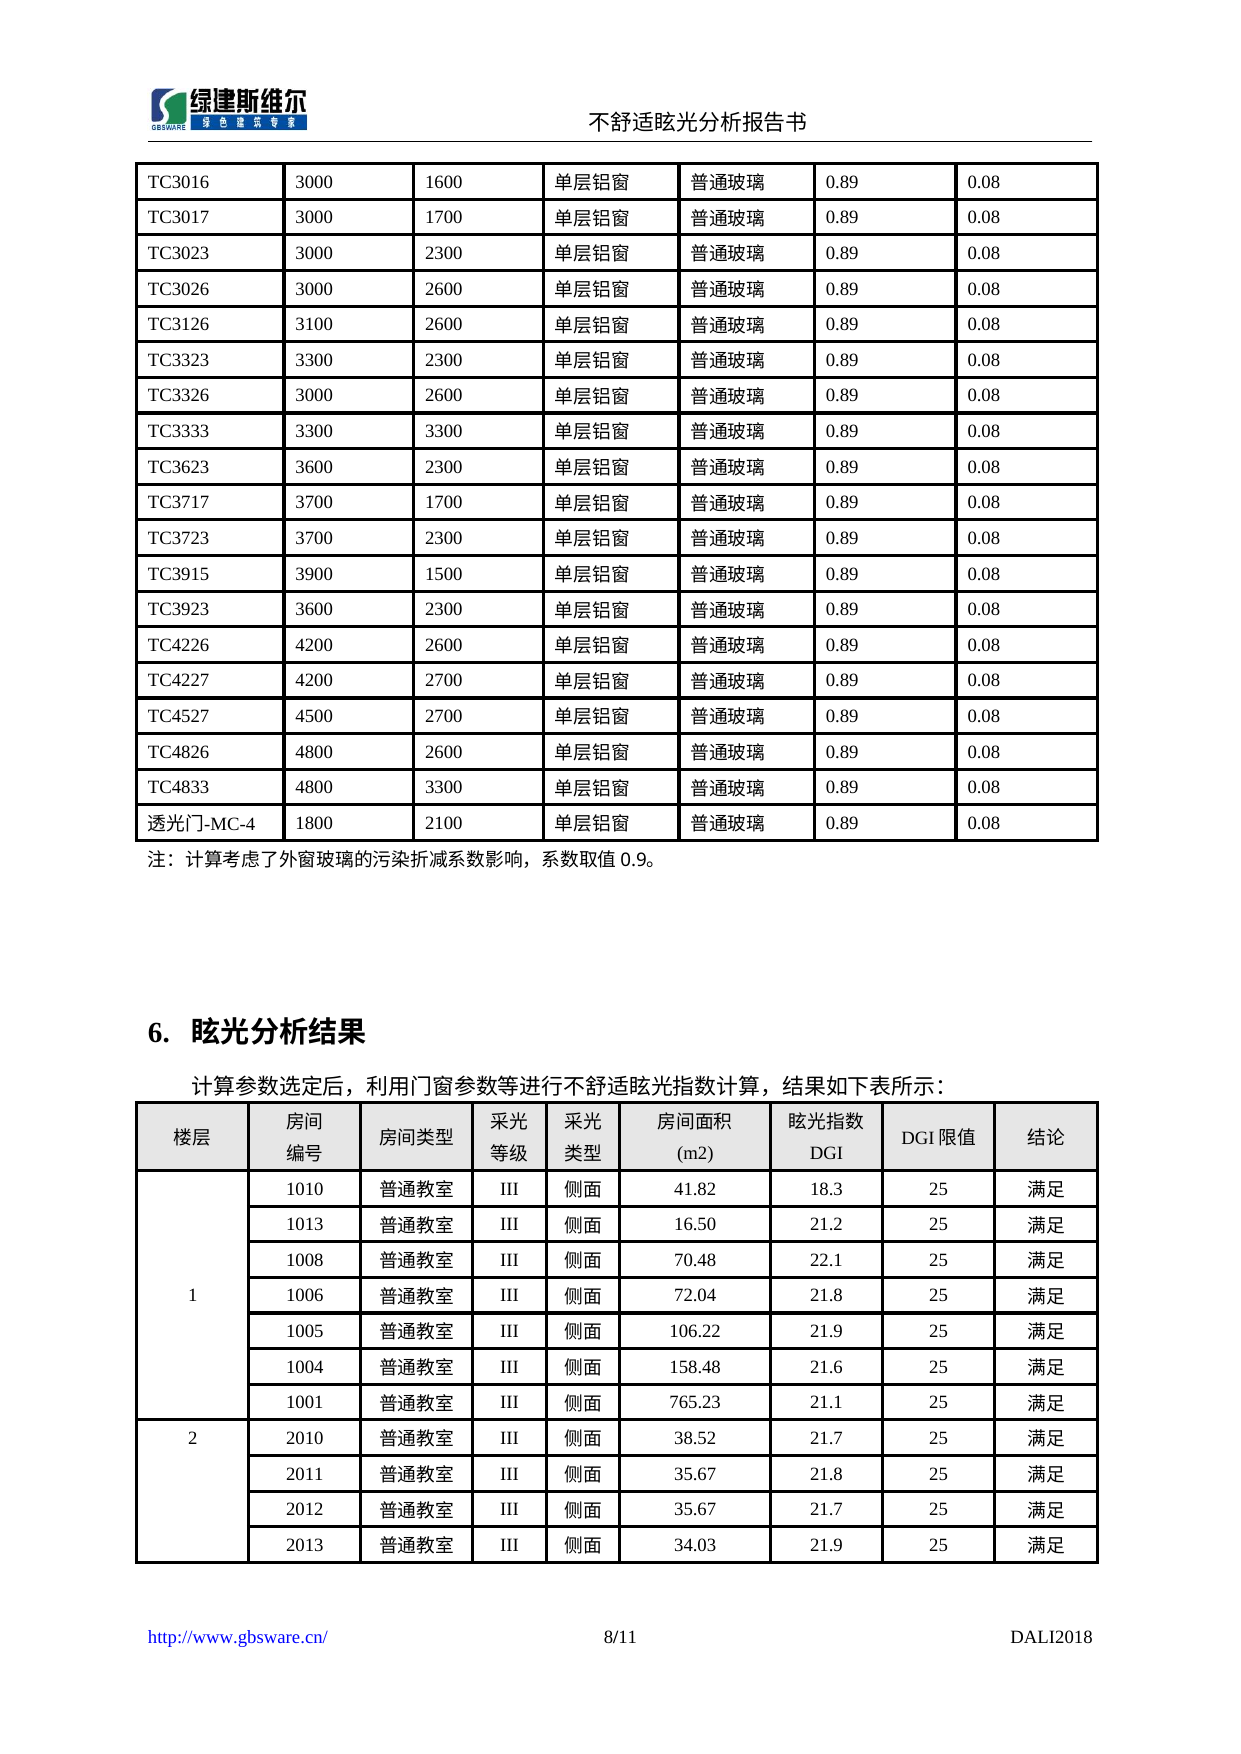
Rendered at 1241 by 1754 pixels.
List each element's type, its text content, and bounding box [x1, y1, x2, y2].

table_cell 1005 [250, 1315, 359, 1347]
table_cell TC3717 [138, 486, 282, 518]
table_cell 满足 [996, 1208, 1096, 1240]
table_cell 2011 [250, 1457, 359, 1489]
table_cell 1700 [415, 486, 542, 518]
table_cell TC3017 [138, 201, 282, 233]
table_cell 满足 [996, 1315, 1096, 1347]
table_cell 普通玻璃 [681, 165, 813, 198]
table_cell 72.04 [621, 1279, 769, 1311]
table_cell TC3723 [138, 521, 282, 554]
table_cell TC3915 [138, 557, 282, 589]
table_cell 单层铝窗 [545, 664, 677, 696]
table_cell 2012 [250, 1493, 359, 1525]
table_cell 25 [884, 1457, 993, 1489]
table_cell 1010 [250, 1172, 359, 1204]
table_cell 普通玻璃 [681, 593, 813, 625]
table_cell 单层铝窗 [545, 628, 677, 661]
table_cell 侧面 [548, 1172, 618, 1204]
table_cell 2300 [415, 593, 542, 625]
table_cell TC4826 [138, 735, 282, 768]
table_header 采光 等级 [474, 1104, 545, 1169]
table_cell 25 [884, 1493, 993, 1525]
table_cell 满足 [996, 1457, 1096, 1489]
table_cell 满足 [996, 1386, 1096, 1418]
table_cell 41.82 [621, 1172, 769, 1204]
table_cell 70.48 [621, 1243, 769, 1276]
table_cell 0.08 [958, 735, 1096, 768]
table_cell 0.08 [958, 450, 1096, 483]
table_cell TC3333 [138, 415, 282, 447]
table_header 眩光指数 DGI [772, 1104, 881, 1169]
table_cell 普通教室 [362, 1315, 471, 1347]
table_cell 0.89 [816, 771, 954, 803]
table_cell 2600 [415, 272, 542, 304]
table_cell III [474, 1208, 545, 1240]
table_cell 35.67 [621, 1493, 769, 1525]
table_cell 满足 [996, 1279, 1096, 1311]
table_cell 0.08 [958, 628, 1096, 661]
table_cell 普通教室 [362, 1493, 471, 1525]
table_cell TC3023 [138, 236, 282, 269]
table_cell 普通教室 [362, 1243, 471, 1276]
table_cell 21.7 [772, 1421, 881, 1454]
table_cell 2 [138, 1421, 247, 1561]
table_cell 单层铝窗 [545, 308, 677, 340]
table_cell 2300 [415, 450, 542, 483]
table_cell 0.08 [958, 700, 1096, 732]
table_cell 4200 [286, 628, 412, 661]
table_cell 单层铝窗 [545, 486, 677, 518]
table_cell 38.52 [621, 1421, 769, 1454]
table_cell 3000 [286, 272, 412, 304]
table_cell 侧面 [548, 1386, 618, 1418]
table_cell 1 [138, 1172, 247, 1418]
table_cell TC4226 [138, 628, 282, 661]
table_cell 侧面 [548, 1315, 618, 1347]
table_cell 单层铝窗 [545, 521, 677, 554]
table_cell 满足 [996, 1528, 1096, 1561]
table_cell 1004 [250, 1350, 359, 1383]
table_cell 普通玻璃 [681, 201, 813, 233]
table_cell 0.89 [816, 165, 954, 198]
text 计算参数选定后，利用门窗参数等进行不舒适眩光指数计算，结果如下表所示： [148, 1068, 1092, 1101]
table_cell 765.23 [621, 1386, 769, 1418]
table_cell 侧面 [548, 1208, 618, 1240]
table_cell 0.08 [958, 201, 1096, 233]
table_cell 普通教室 [362, 1208, 471, 1240]
table_cell 2600 [415, 735, 542, 768]
table_cell 21.9 [772, 1528, 881, 1561]
table_cell 单层铝窗 [545, 771, 677, 803]
table_cell 0.89 [816, 593, 954, 625]
table_cell 侧面 [548, 1528, 618, 1561]
table_cell 0.08 [958, 486, 1096, 518]
table_cell 21.1 [772, 1386, 881, 1418]
table_cell 单层铝窗 [545, 272, 677, 304]
table_cell 3000 [286, 201, 412, 233]
table_cell 单层铝窗 [545, 735, 677, 768]
table_cell III [474, 1315, 545, 1347]
table_cell 21.2 [772, 1208, 881, 1240]
table_cell 25 [884, 1172, 993, 1204]
table_cell 34.03 [621, 1528, 769, 1561]
table_cell III [474, 1421, 545, 1454]
table_cell 21.7 [772, 1493, 881, 1525]
table_header 房间类型 [362, 1104, 471, 1169]
table_cell 3300 [286, 415, 412, 447]
table_cell III [474, 1172, 545, 1204]
table_header 结论 [996, 1104, 1096, 1169]
table_cell 0.89 [816, 415, 954, 447]
table_cell 25 [884, 1350, 993, 1383]
table_cell 0.08 [958, 165, 1096, 198]
table_cell 3600 [286, 593, 412, 625]
table_cell 满足 [996, 1493, 1096, 1525]
table_cell 满足 [996, 1172, 1096, 1204]
table_cell 侧面 [548, 1421, 618, 1454]
table_cell 0.89 [816, 308, 954, 340]
table_cell 2100 [415, 806, 542, 839]
table_cell TC4527 [138, 700, 282, 732]
table_cell 普通教室 [362, 1279, 471, 1311]
table_cell 21.6 [772, 1350, 881, 1383]
table_cell 1800 [286, 806, 412, 839]
table_cell 普通玻璃 [681, 735, 813, 768]
table_cell TC4227 [138, 664, 282, 696]
table_cell 普通教室 [362, 1172, 471, 1204]
table_cell 3600 [286, 450, 412, 483]
subtitle 眩光分析结果 [148, 997, 1092, 1062]
table_cell 普通玻璃 [681, 379, 813, 411]
table_cell III [474, 1386, 545, 1418]
table_cell 透光门-MC-4 [138, 806, 282, 839]
table_cell 普通玻璃 [681, 628, 813, 661]
table_cell 2600 [415, 308, 542, 340]
table_cell 3000 [286, 379, 412, 411]
table_cell 3300 [415, 415, 542, 447]
picture [147, 88, 308, 131]
table_cell III [474, 1350, 545, 1383]
table_cell 21.8 [772, 1279, 881, 1311]
table_cell 普通教室 [362, 1350, 471, 1383]
table_cell 0.89 [816, 236, 954, 269]
table_cell 22.1 [772, 1243, 881, 1276]
table_cell 3300 [286, 343, 412, 376]
table_cell 0.08 [958, 521, 1096, 554]
table_cell 侧面 [548, 1243, 618, 1276]
table_cell 0.89 [816, 628, 954, 661]
table_cell 4800 [286, 771, 412, 803]
table_cell TC3026 [138, 272, 282, 304]
table_cell 满足 [996, 1350, 1096, 1383]
table_cell 普通教室 [362, 1386, 471, 1418]
table_cell 0.89 [816, 521, 954, 554]
table_cell 0.89 [816, 379, 954, 411]
table_cell 单层铝窗 [545, 201, 677, 233]
table_cell 0.08 [958, 806, 1096, 839]
table_cell 单层铝窗 [545, 165, 677, 198]
table_cell TC4833 [138, 771, 282, 803]
table_cell 2600 [415, 628, 542, 661]
table_cell 单层铝窗 [545, 236, 677, 269]
table_cell 普通教室 [362, 1457, 471, 1489]
table_cell 单层铝窗 [545, 379, 677, 411]
table_cell 单层铝窗 [545, 700, 677, 732]
table_cell TC3323 [138, 343, 282, 376]
table_cell 2300 [415, 521, 542, 554]
table_cell 普通玻璃 [681, 236, 813, 269]
table_cell 3000 [286, 236, 412, 269]
table_cell 普通玻璃 [681, 272, 813, 304]
table_cell 普通玻璃 [681, 486, 813, 518]
table_cell 4500 [286, 700, 412, 732]
table_cell 0.08 [958, 343, 1096, 376]
table_cell 侧面 [548, 1279, 618, 1311]
table_cell 普通玻璃 [681, 700, 813, 732]
table_cell 25 [884, 1279, 993, 1311]
table_cell TC3923 [138, 593, 282, 625]
table_header DGI限值 [884, 1104, 993, 1169]
table_cell 普通教室 [362, 1528, 471, 1561]
table_cell 普通玻璃 [681, 771, 813, 803]
table_cell 单层铝窗 [545, 557, 677, 589]
table_cell 2010 [250, 1421, 359, 1454]
table_cell 1700 [415, 201, 542, 233]
table_cell 0.89 [816, 486, 954, 518]
table_cell 2300 [415, 343, 542, 376]
table_cell TC3016 [138, 165, 282, 198]
table_cell 16.50 [621, 1208, 769, 1240]
table_cell 0.89 [816, 557, 954, 589]
table_cell 1006 [250, 1279, 359, 1311]
table_header 楼层 [138, 1104, 247, 1169]
table_cell 普通玻璃 [681, 450, 813, 483]
table_cell III [474, 1243, 545, 1276]
table_cell 0.08 [958, 593, 1096, 625]
table_cell 侧面 [548, 1493, 618, 1525]
table_cell 1500 [415, 557, 542, 589]
table_cell 普通玻璃 [681, 415, 813, 447]
table_cell 25 [884, 1421, 993, 1454]
table_cell 2700 [415, 700, 542, 732]
table_cell 普通教室 [362, 1421, 471, 1454]
table_cell III [474, 1528, 545, 1561]
table_cell 1001 [250, 1386, 359, 1418]
table_cell 3300 [415, 771, 542, 803]
table_cell 2600 [415, 379, 542, 411]
table_cell 单层铝窗 [545, 806, 677, 839]
table_cell 满足 [996, 1243, 1096, 1276]
table_cell 4800 [286, 735, 412, 768]
table_cell 0.89 [816, 806, 954, 839]
table_cell 3100 [286, 308, 412, 340]
table_cell 0.89 [816, 735, 954, 768]
table_cell 3700 [286, 521, 412, 554]
table_cell 2700 [415, 664, 542, 696]
table_cell 4200 [286, 664, 412, 696]
table_cell 35.67 [621, 1457, 769, 1489]
table_cell 0.89 [816, 450, 954, 483]
table_header 采光 类型 [548, 1104, 618, 1169]
table_cell 普通玻璃 [681, 557, 813, 589]
table_cell 普通玻璃 [681, 806, 813, 839]
table_cell 1008 [250, 1243, 359, 1276]
table_cell 25 [884, 1315, 993, 1347]
table_cell 单层铝窗 [545, 450, 677, 483]
table_cell III [474, 1457, 545, 1489]
table_cell 25 [884, 1386, 993, 1418]
table_cell 单层铝窗 [545, 343, 677, 376]
table_cell 18.3 [772, 1172, 881, 1204]
table_cell 21.9 [772, 1315, 881, 1347]
table_header 房间面积 (m2) [621, 1104, 769, 1169]
table_cell 25 [884, 1243, 993, 1276]
table_cell 2013 [250, 1528, 359, 1561]
table_cell 侧面 [548, 1350, 618, 1383]
table_cell 普通玻璃 [681, 343, 813, 376]
table_cell 0.08 [958, 272, 1096, 304]
table_cell TC3326 [138, 379, 282, 411]
table_cell 0.89 [816, 201, 954, 233]
table_cell 3000 [286, 165, 412, 198]
table_cell 3700 [286, 486, 412, 518]
table_cell 单层铝窗 [545, 415, 677, 447]
table_cell 0.08 [958, 557, 1096, 589]
table_cell 3900 [286, 557, 412, 589]
table_cell 1013 [250, 1208, 359, 1240]
table_cell 21.8 [772, 1457, 881, 1489]
table_cell 满足 [996, 1421, 1096, 1454]
table_cell 2300 [415, 236, 542, 269]
table_cell 25 [884, 1528, 993, 1561]
table_cell 0.08 [958, 236, 1096, 269]
table_cell 158.48 [621, 1350, 769, 1383]
table_cell 106.22 [621, 1315, 769, 1347]
table_cell 侧面 [548, 1457, 618, 1489]
table_cell 0.89 [816, 700, 954, 732]
table_cell 普通玻璃 [681, 521, 813, 554]
table_cell 0.89 [816, 343, 954, 376]
table_cell 0.08 [958, 664, 1096, 696]
table_cell III [474, 1493, 545, 1525]
table_cell 25 [884, 1208, 993, 1240]
text 注：计算考虑了外窗玻璃的污染折减系数影响，系数取值0.9。 [148, 842, 1092, 874]
table_cell 普通玻璃 [681, 664, 813, 696]
table_cell TC3623 [138, 450, 282, 483]
table_cell TC3126 [138, 308, 282, 340]
table_cell 普通玻璃 [681, 308, 813, 340]
table_cell 0.08 [958, 308, 1096, 340]
table_cell 0.08 [958, 379, 1096, 411]
table_cell III [474, 1279, 545, 1311]
table_cell 0.89 [816, 272, 954, 304]
table_cell 0.08 [958, 415, 1096, 447]
table_cell 1600 [415, 165, 542, 198]
table_cell 0.08 [958, 771, 1096, 803]
table_cell 单层铝窗 [545, 593, 677, 625]
table_cell 0.89 [816, 664, 954, 696]
table_header 房间 编号 [250, 1104, 359, 1169]
